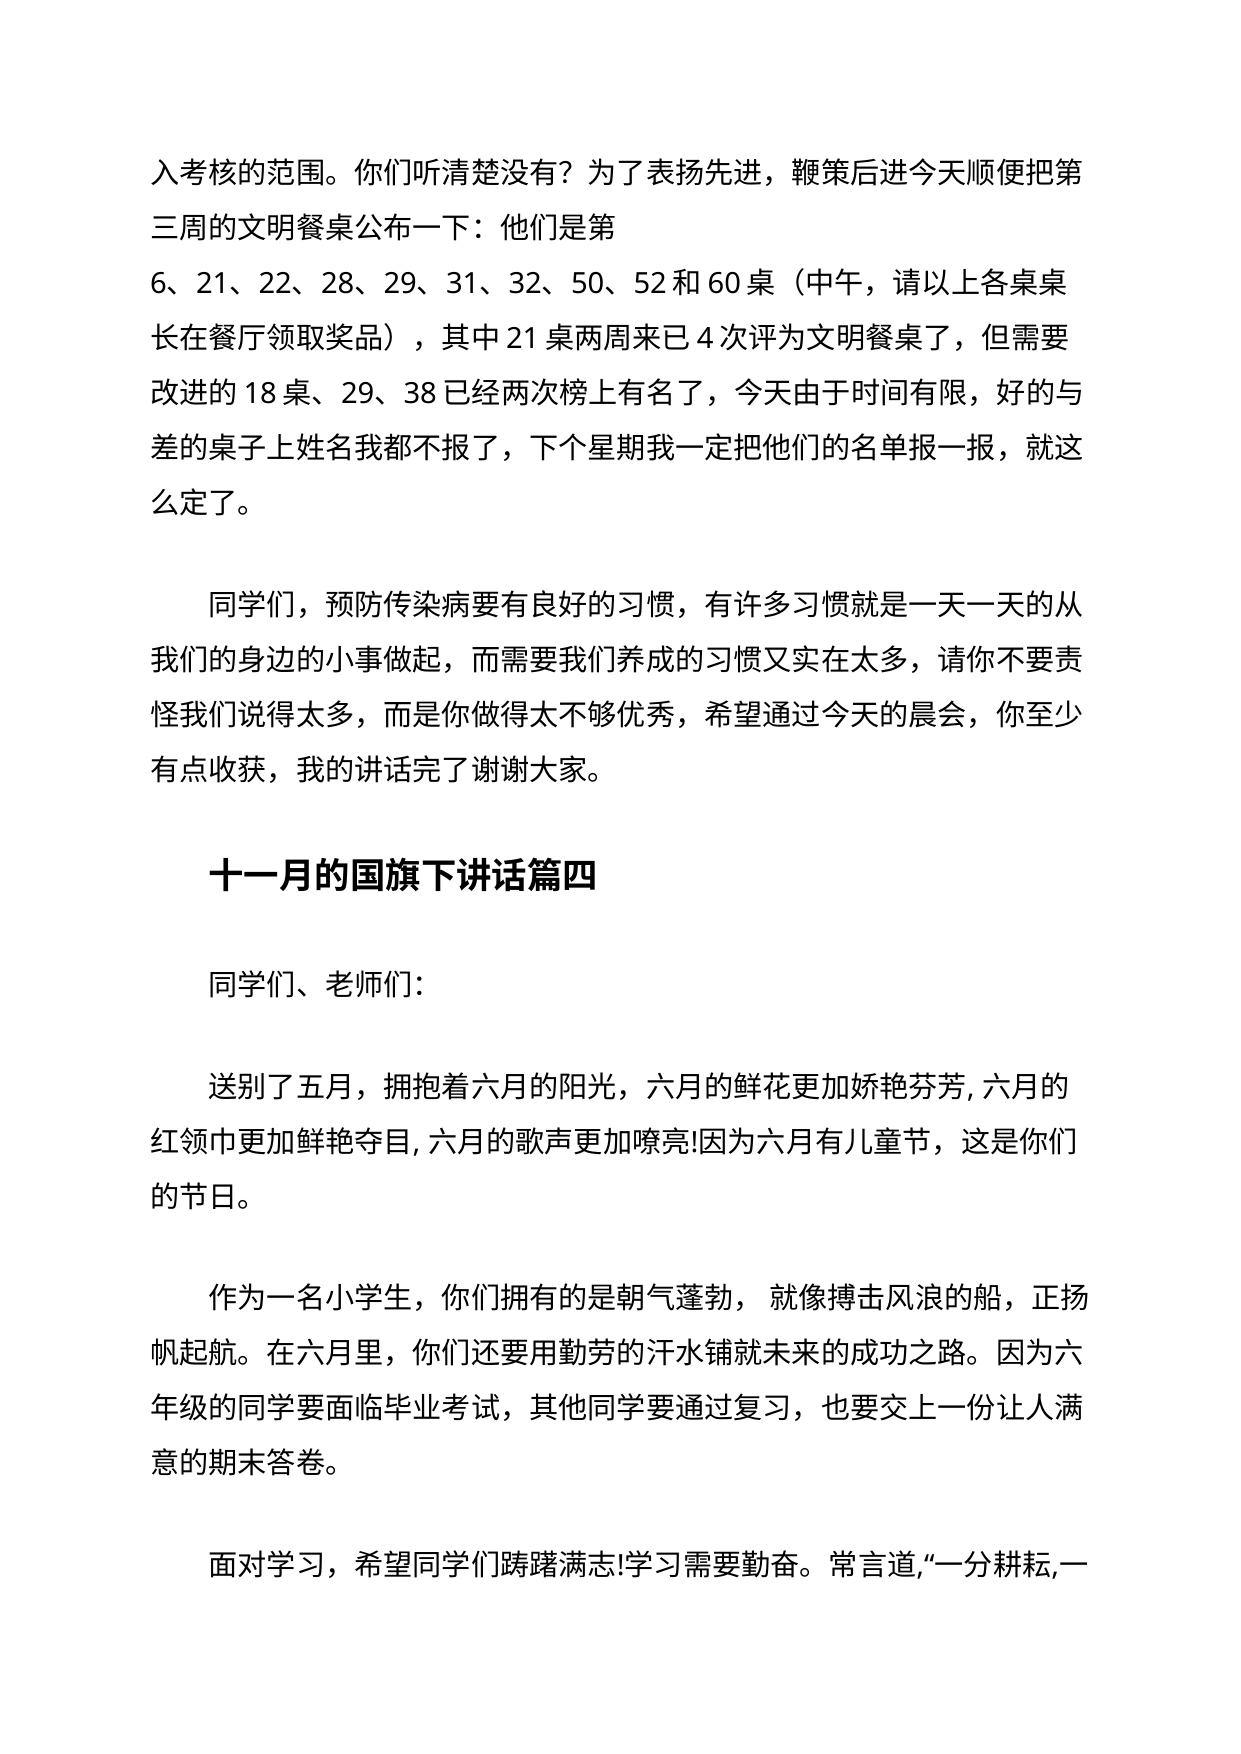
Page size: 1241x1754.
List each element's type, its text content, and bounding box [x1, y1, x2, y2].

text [150, 1541, 1090, 1584]
text 同学们、老师们： [150, 961, 1090, 1004]
text 送别了五月，拥抱着六月的阳光，六月的鲜花更加娇艳芬芳, 六月的红领巾更加鲜艳夺目, 六月的歌声更加嘹亮!因为六月有儿童节，这是你们的节日。 [150, 1063, 1090, 1215]
text 作为一名小学生，你们拥有的是朝气蓬勃， 就像搏击风浪的船，正扬帆起航。在六月里，你们还要用勤劳的汗水铺就未来的成功之路。因为六年级的同学要面临毕业考试，其他同学要通过复习，也要交上一份让人满意的期末答卷。 [150, 1275, 1090, 1482]
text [150, 150, 1090, 522]
text 同学们，预防传染病要有良好的习惯，有许多习惯就是一天一天的从我们的身边的小事做起，而需要我们养成的习惯又实在太多，请你不要责怪我们说得太多，而是你做得太不够优秀，希望通过今天的晨会，你至少有点收获，我的讲话完了谢谢大家。 [150, 581, 1090, 788]
text 十一月的国旗下讲话篇四 [150, 848, 1090, 899]
